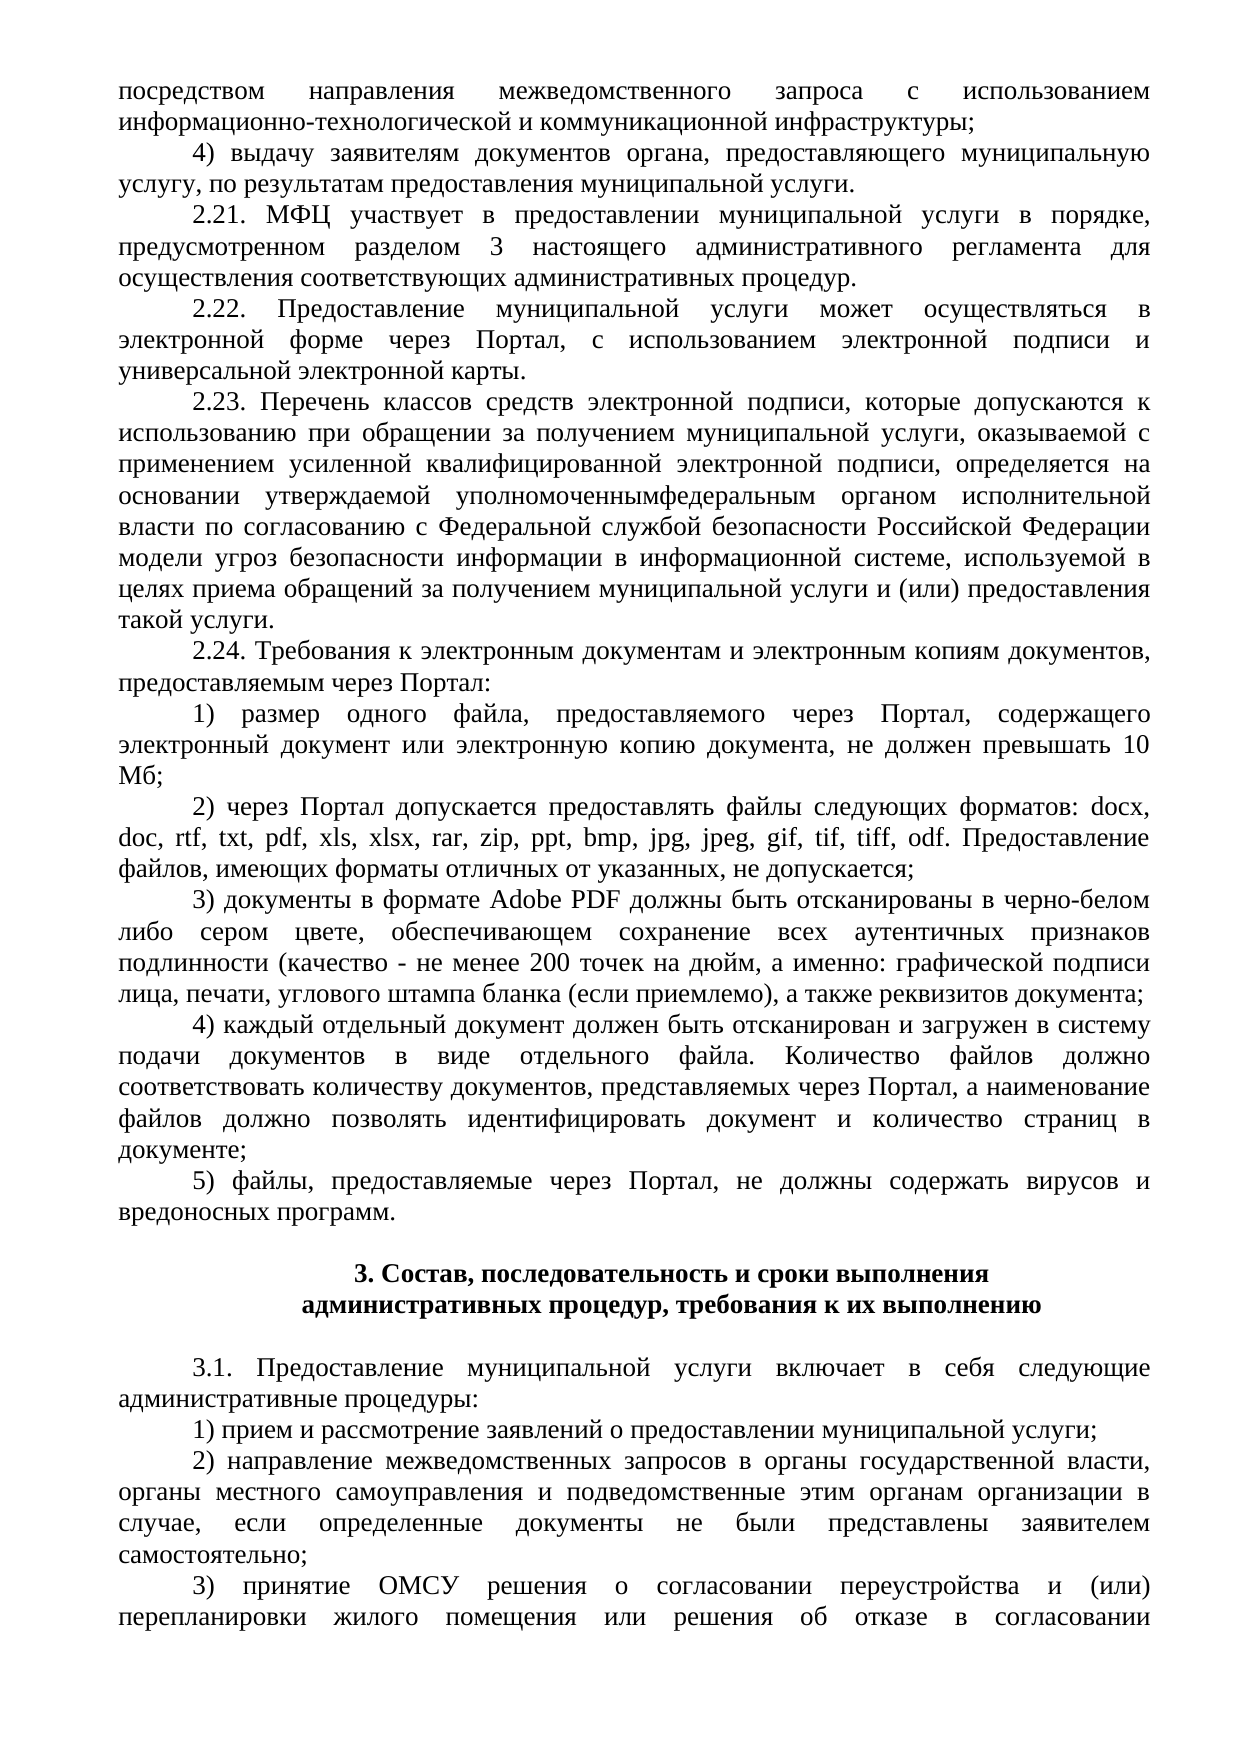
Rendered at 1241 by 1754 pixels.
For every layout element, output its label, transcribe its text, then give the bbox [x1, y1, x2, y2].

text 4) каждый отдельный документ должен быть отсканирован и загружен в систему подачи документов в виде отдельного файла. Количество файлов должно соответствовать количеству документов, представляемых через Портал, а наименование файлов должно позволять идентифицировать документ и количество страниц в документе; [118, 1008, 1152, 1164]
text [118, 74, 1152, 136]
text 1) размер одного файла, предоставляемого через Портал, содержащего электронный документ или электронную копию документа, не должен превышать 10 Мб; [118, 697, 1152, 790]
text 1) прием и рассмотрение заявлений о предоставлении муниципальной услуги; [118, 1413, 1152, 1444]
text 3. Состав, последовательность и сроки выполнения [118, 1257, 1152, 1288]
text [118, 1569, 1152, 1631]
text 4) выдачу заявителям документов органа, предоставляющего муниципальную услугу, по результатам предоставления муниципальной услуги. [118, 136, 1152, 198]
text административных процедур, требования к их выполнению [118, 1288, 1152, 1320]
text 2) через Портал допускается предоставлять файлы следующих форматов: docx, doc, rtf, txt, pdf, xls, xlsx, rar, zip, ppt, bmp, jpg, jpeg, gif, tif, tiff, odf. Предоставление файлов, имеющих форматы отличных от указанных, не допускается; [118, 790, 1152, 884]
text 3) документы в формате Adobe PDF должны быть отсканированы в черно-белом либо сером цвете, обеспечивающем сохранение всех аутентичных признаков подлинности (качество - не менее 200 точек на дюйм, а именно: графической подписи лица, печати, углового штампа бланка (если приемлемо), а также реквизитов документа; [118, 884, 1152, 1008]
text 5) файлы, предоставляемые через Портал, не должны содержать вирусов и вредоносных программ. [118, 1164, 1152, 1226]
text 3.1. Предоставление муниципальной услуги включает в себя следующие административные процедуры: [118, 1351, 1152, 1413]
text 2.21. МФЦ участвует в предоставлении муниципальной услуги в порядке, предусмотренном разделом 3 настоящего административного регламента для осуществления соответствующих административных процедур. [118, 198, 1152, 292]
text 2) направление межведомственных запросов в органы государственной власти, органы местного самоуправления и подведомственные этим органам организации в случае, если определенные документы не были представлены заявителем самостоятельно; [118, 1444, 1152, 1569]
text 2.22. Предоставление муниципальной услуги может осуществляться в электронной форме через Портал, с использованием электронной подписи и универсальной электронной карты. [118, 292, 1152, 385]
text 2.24. Требования к электронным документам и электронным копиям документов, предоставляемым через Портал: [118, 634, 1152, 697]
text 2.23. Перечень классов средств электронной подписи, которые допускаются к использованию при обращении за получением муниципальной услуги, оказываемой с применением усиленной квалифицированной электронной подписи, определяется на основании утверждаемой уполномоченнымфедеральным органом исполнительной власти по согласованию с Федеральной службой безопасности Российской Федерации модели угроз безопасности информации в информационной системе, используемой в целях приема обращений за получением муниципальной услуги и (или) предоставления такой услуги. [118, 385, 1152, 634]
